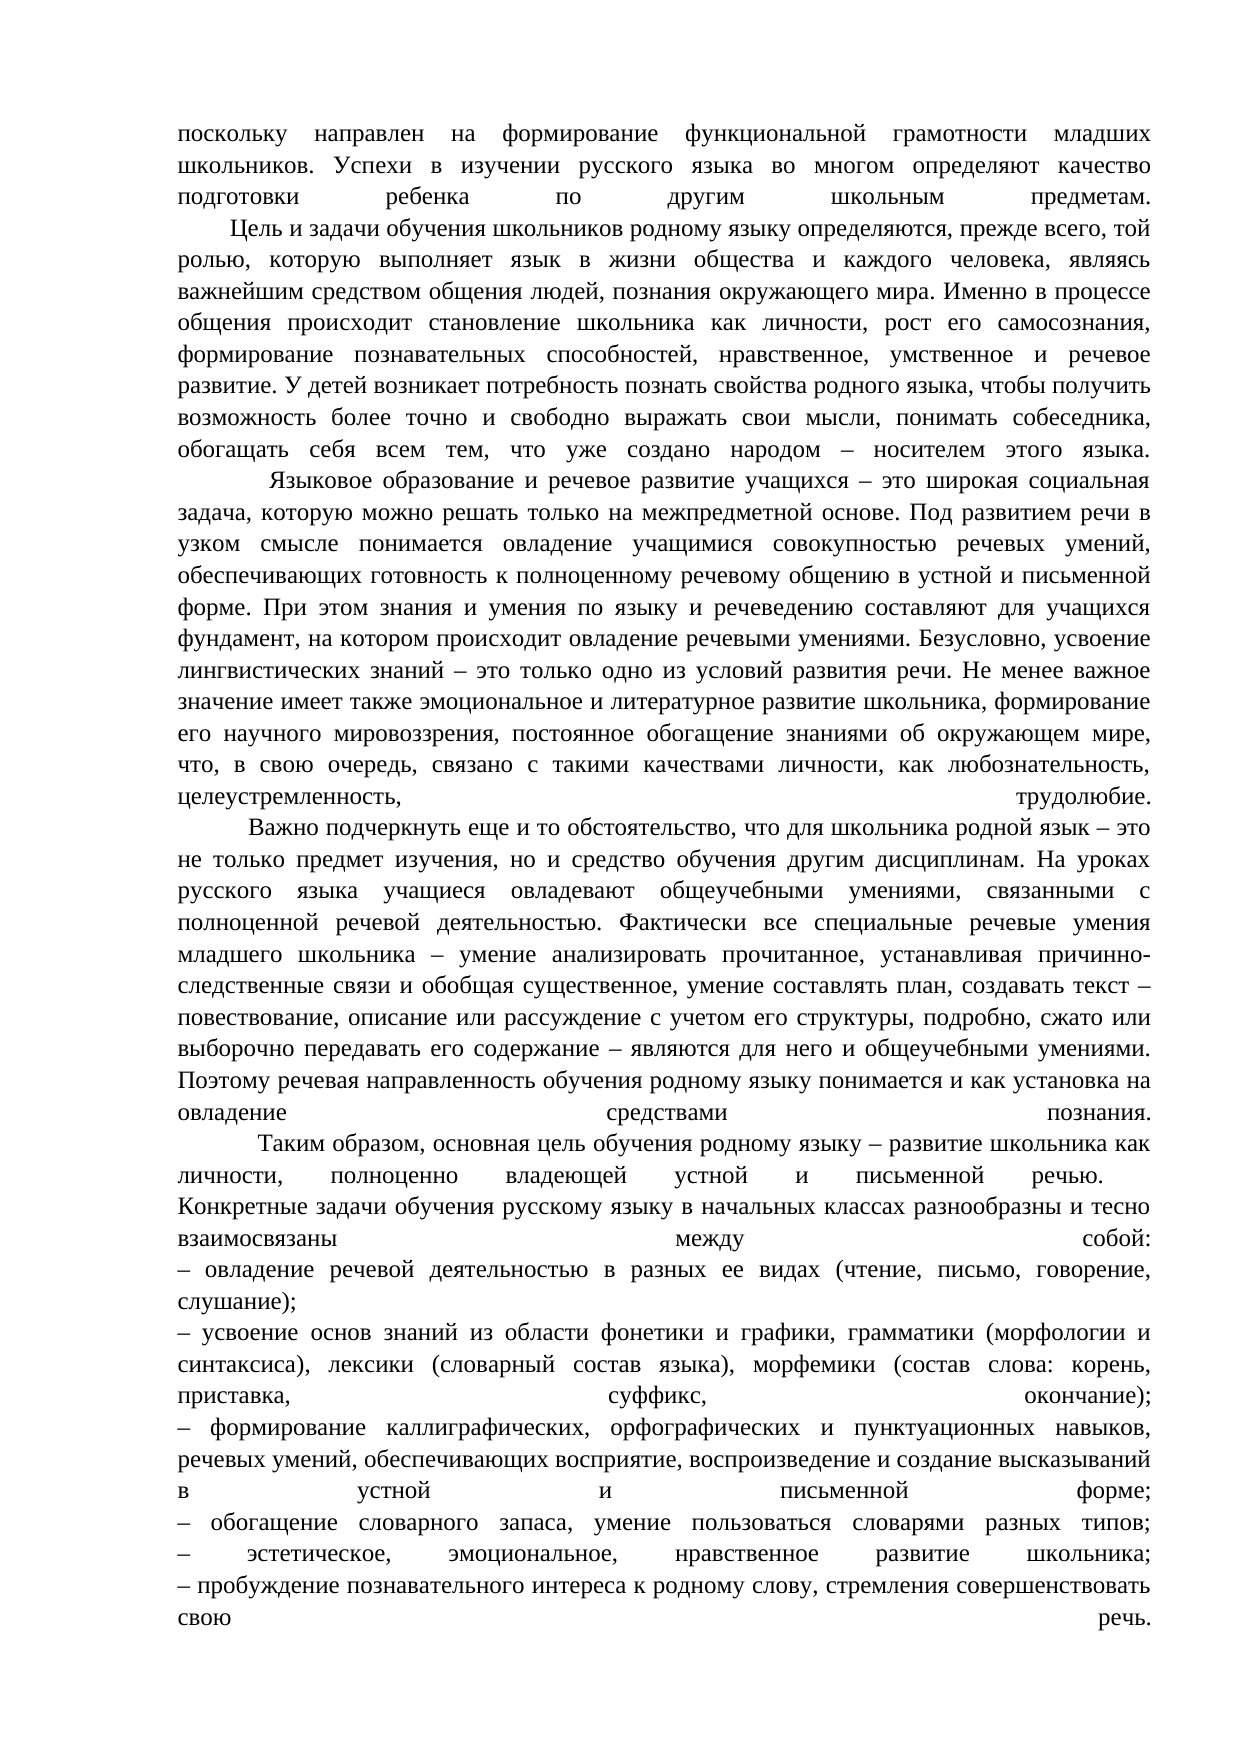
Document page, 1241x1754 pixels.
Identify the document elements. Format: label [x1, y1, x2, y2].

text [177, 118, 1152, 1630]
